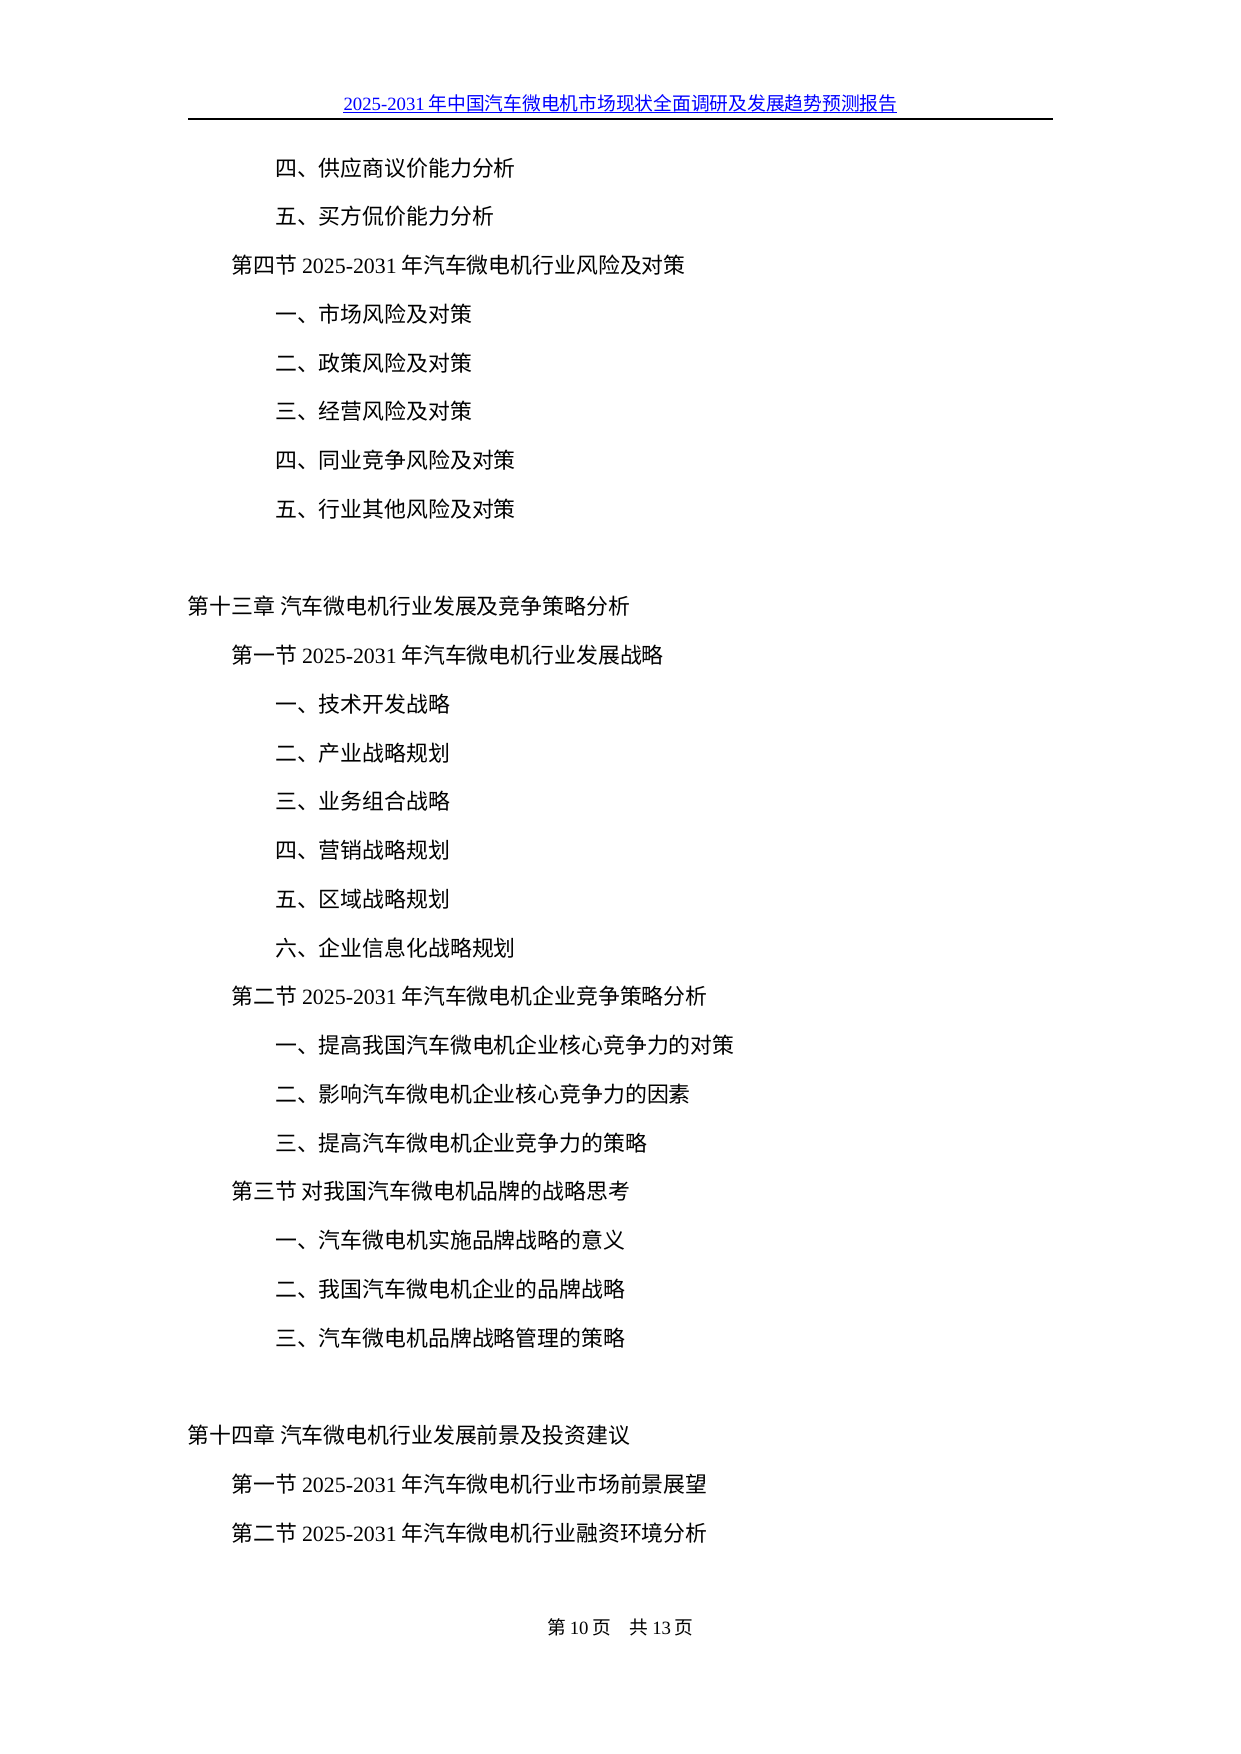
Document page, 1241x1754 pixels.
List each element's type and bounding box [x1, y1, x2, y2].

text [187, 150, 1053, 1548]
